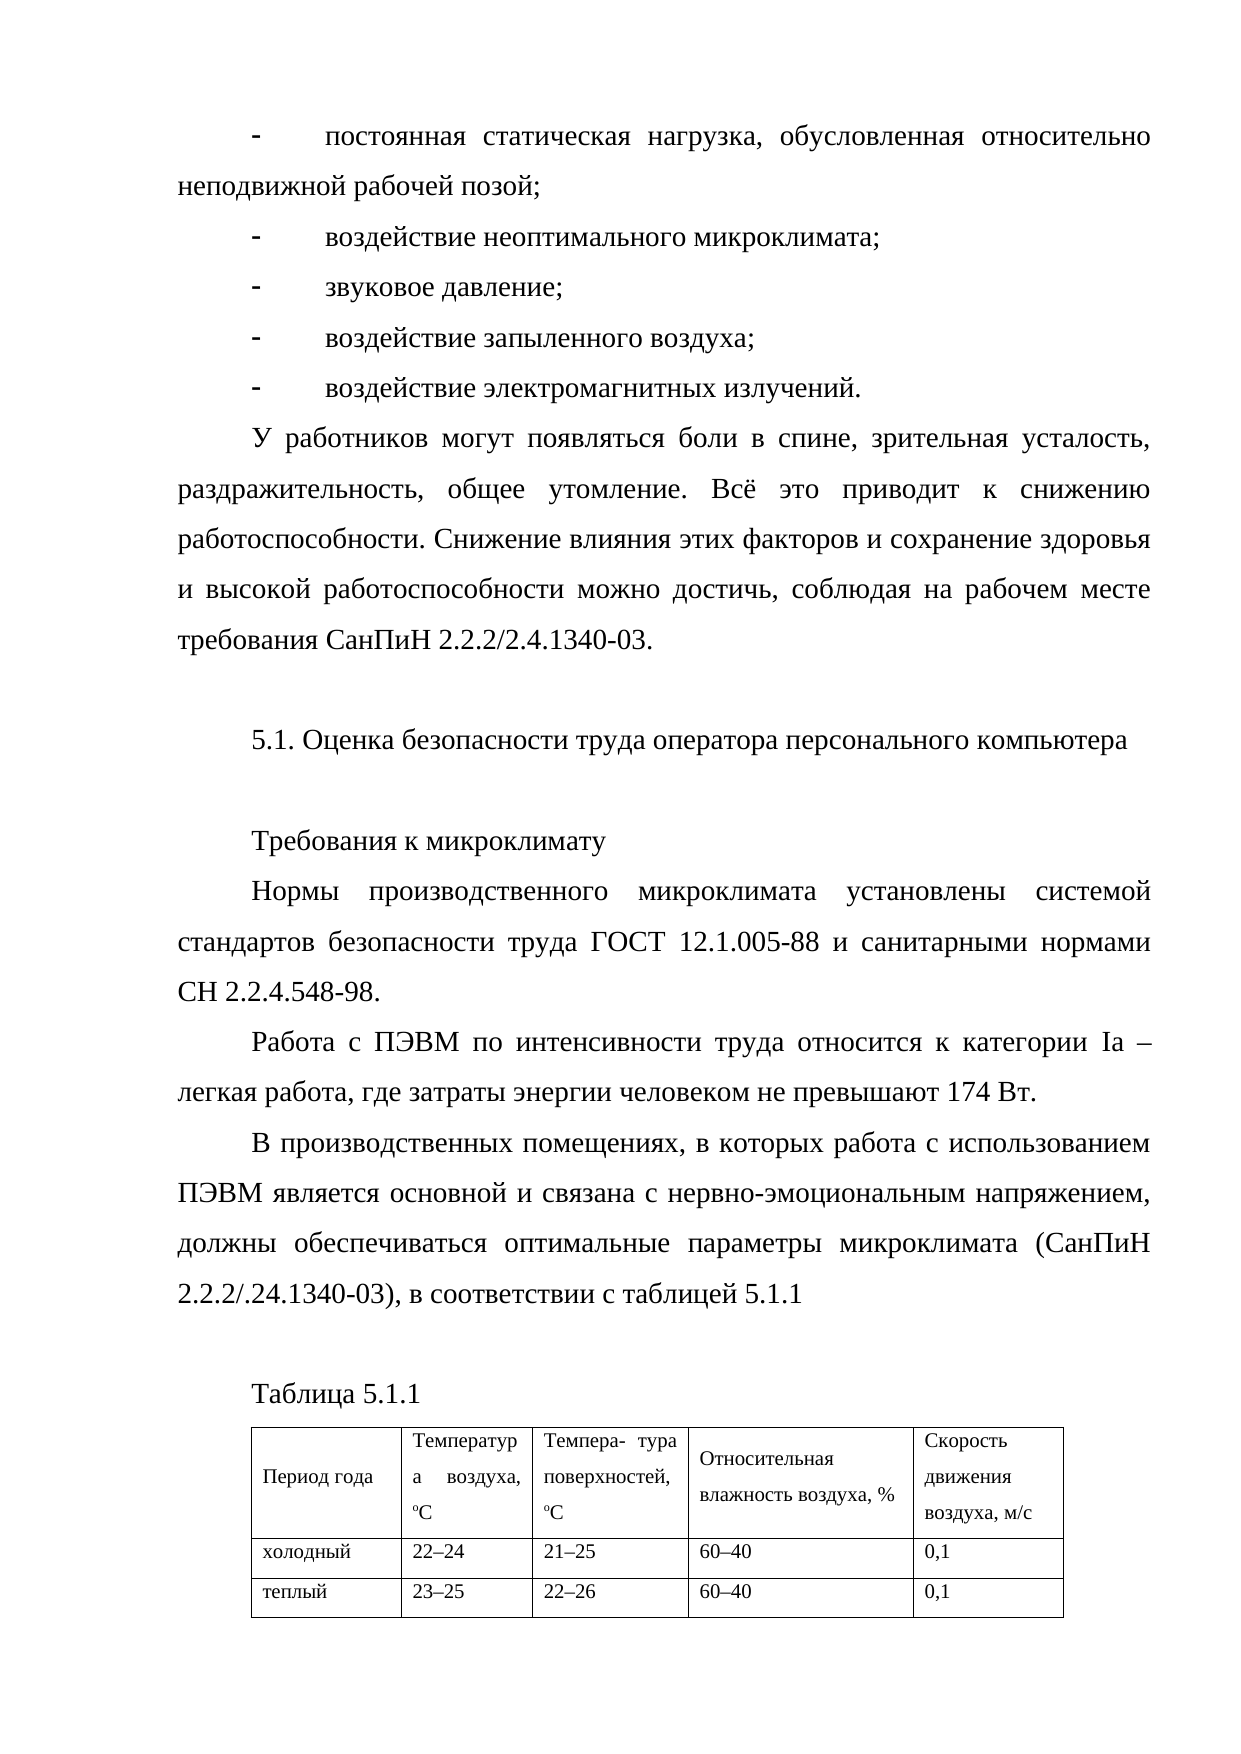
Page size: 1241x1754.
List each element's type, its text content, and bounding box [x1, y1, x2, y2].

table_cell холодный [252, 1539, 401, 1578]
list воздействие запыленного воздуха; [177, 320, 1152, 353]
table_cell 0,1 [914, 1539, 1063, 1578]
text 5.1. Оценка безопасности труда оператора персонального компьютера [177, 722, 1152, 756]
list постоянная статическая нагрузка, обусловленная относительно неподвижной рабочей позой; [177, 118, 1152, 202]
table_header Темпера- тура поверхностей, оС [533, 1428, 688, 1538]
table_cell 60–40 [689, 1579, 913, 1617]
text Требования к микроклимату [177, 823, 1152, 857]
text Таблица 5.1.1 [177, 1376, 1152, 1410]
list воздействие неоптимального микроклимата; [177, 219, 1152, 252]
table_cell 21–25 [533, 1539, 688, 1578]
text Работа с ПЭВМ по интенсивности труда относится к категории Iа – легкая работа, где затраты энергии человеком не превышают 174 Вт. [177, 1024, 1152, 1108]
table_cell 23–25 [402, 1579, 532, 1617]
table_header Скорость движения воздуха, м/с [914, 1428, 1063, 1538]
table_cell 60–40 [689, 1539, 913, 1578]
table_cell 22–26 [533, 1579, 688, 1617]
table_cell 22–24 [402, 1539, 532, 1578]
table_cell 0,1 [914, 1579, 1063, 1617]
table_cell теплый [252, 1579, 401, 1617]
text Нормы производственного микроклимата установлены системой стандартов безопасности труда ГОСТ 12.1.005-88 и санитарными нормами СН 2.2.4.548-98. [177, 873, 1152, 1007]
table_header Относительная влажность воздуха, % [689, 1428, 913, 1538]
text У работников могут появляться боли в спине, зрительная усталость, раздражительность, общее утомление. Всё это приводит к снижению работоспособности. Снижение влияния этих факторов и сохранение здоровья и высокой работоспособности можно достичь, соблюдая на рабочем месте требования СанПиН 2.2.2/2.4.1340-03. [177, 421, 1152, 655]
text В производственных помещениях, в которых работа с использованием ПЭВМ является основной и связана с нервно-эмоциональным напряжением, должны обеспечиваться оптимальные параметры микроклимата (СанПиН 2.2.2/.24.1340-03), в соответствии с таблицей 5.1.1 [177, 1125, 1152, 1309]
table_header Температура воздуха, оС [402, 1428, 532, 1538]
list воздействие электромагнитных излучений. [177, 370, 1152, 404]
list звуковое давление; [177, 269, 1152, 303]
table_header Период года [252, 1428, 401, 1538]
